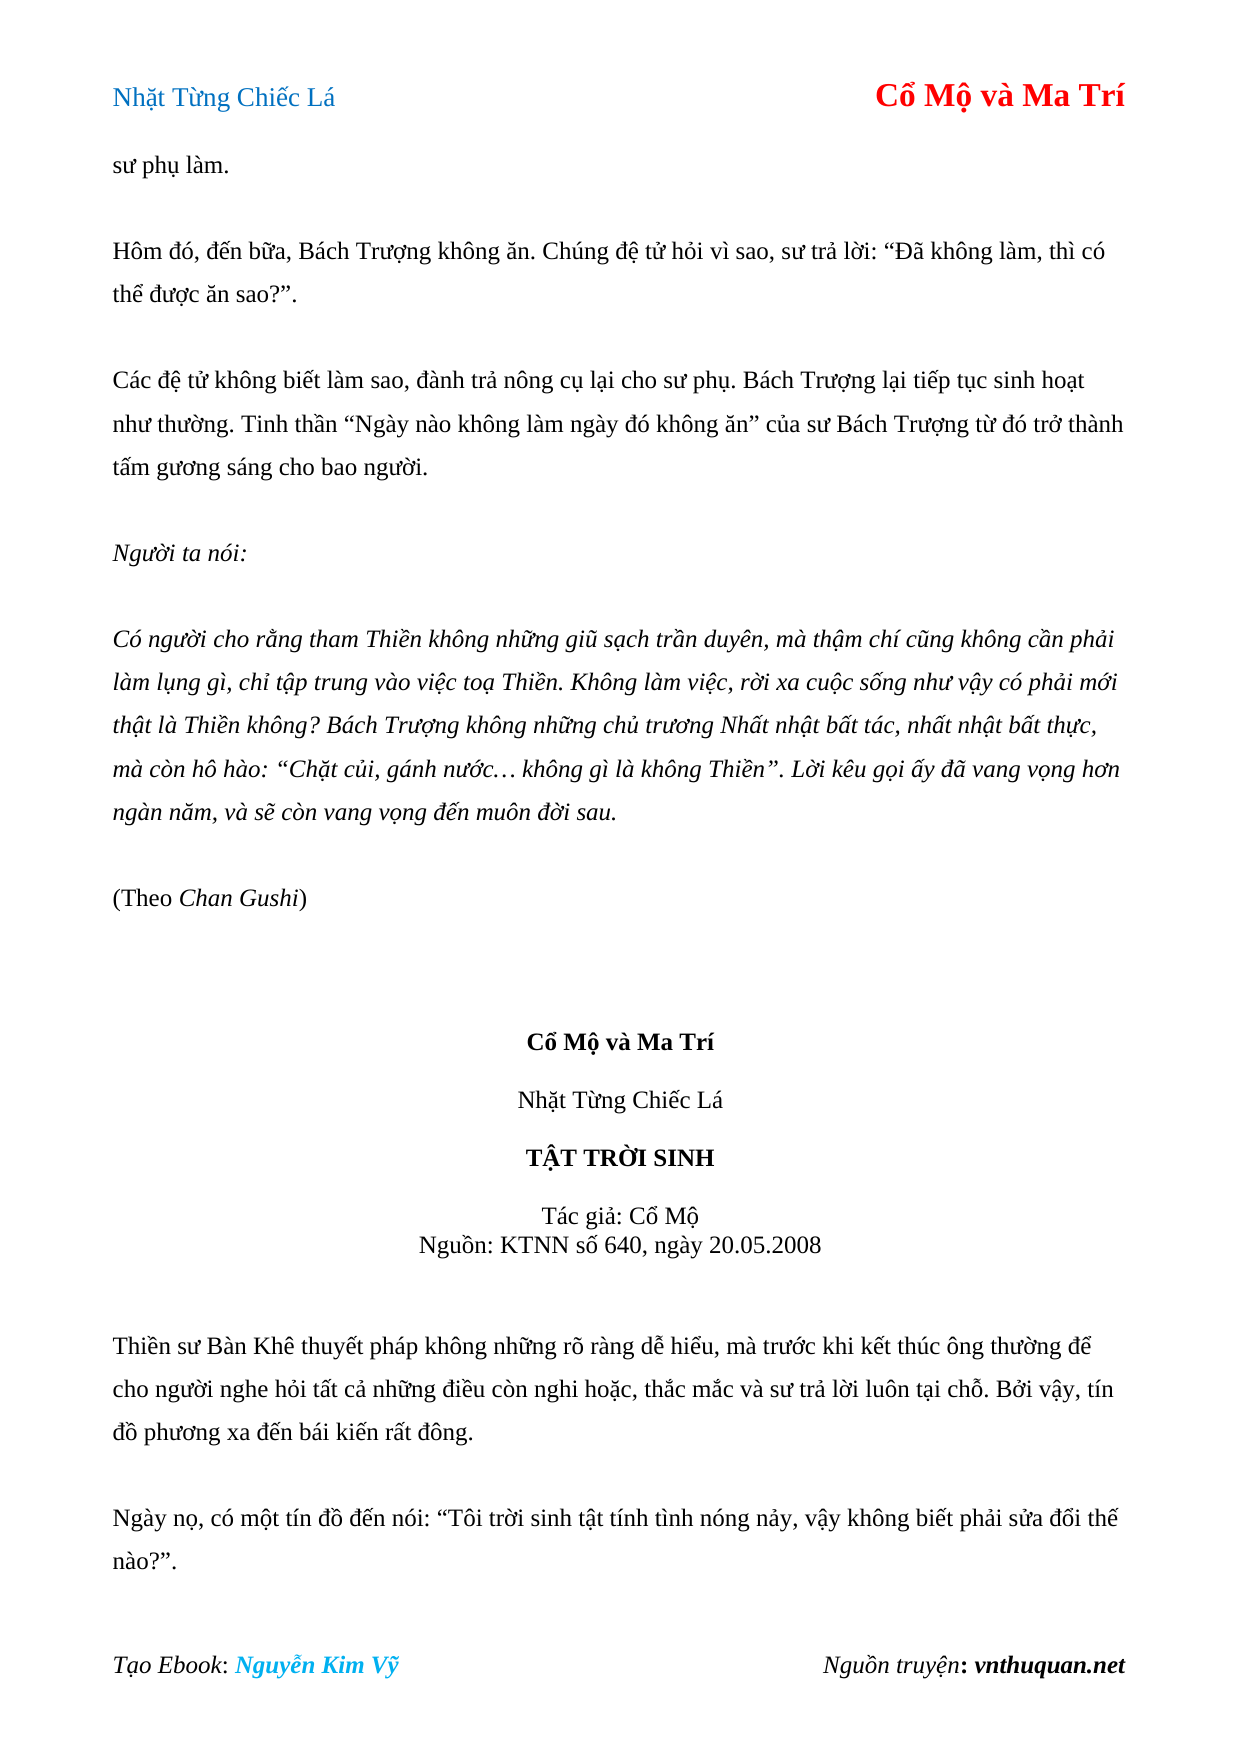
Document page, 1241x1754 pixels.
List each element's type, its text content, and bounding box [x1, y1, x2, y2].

text Cổ Mộ và Ma Trí [112, 1027, 1128, 1056]
text Nhặt Từng Chiếc Lá [112, 1085, 1128, 1114]
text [112, 1288, 1128, 1575]
text Tác giả: Cổ Mộ Nguồn: KTNN số 640, ngày 20.05.2008 [112, 1201, 1128, 1258]
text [112, 150, 1128, 955]
text TẬT TRỜI SINH [112, 1143, 1128, 1172]
